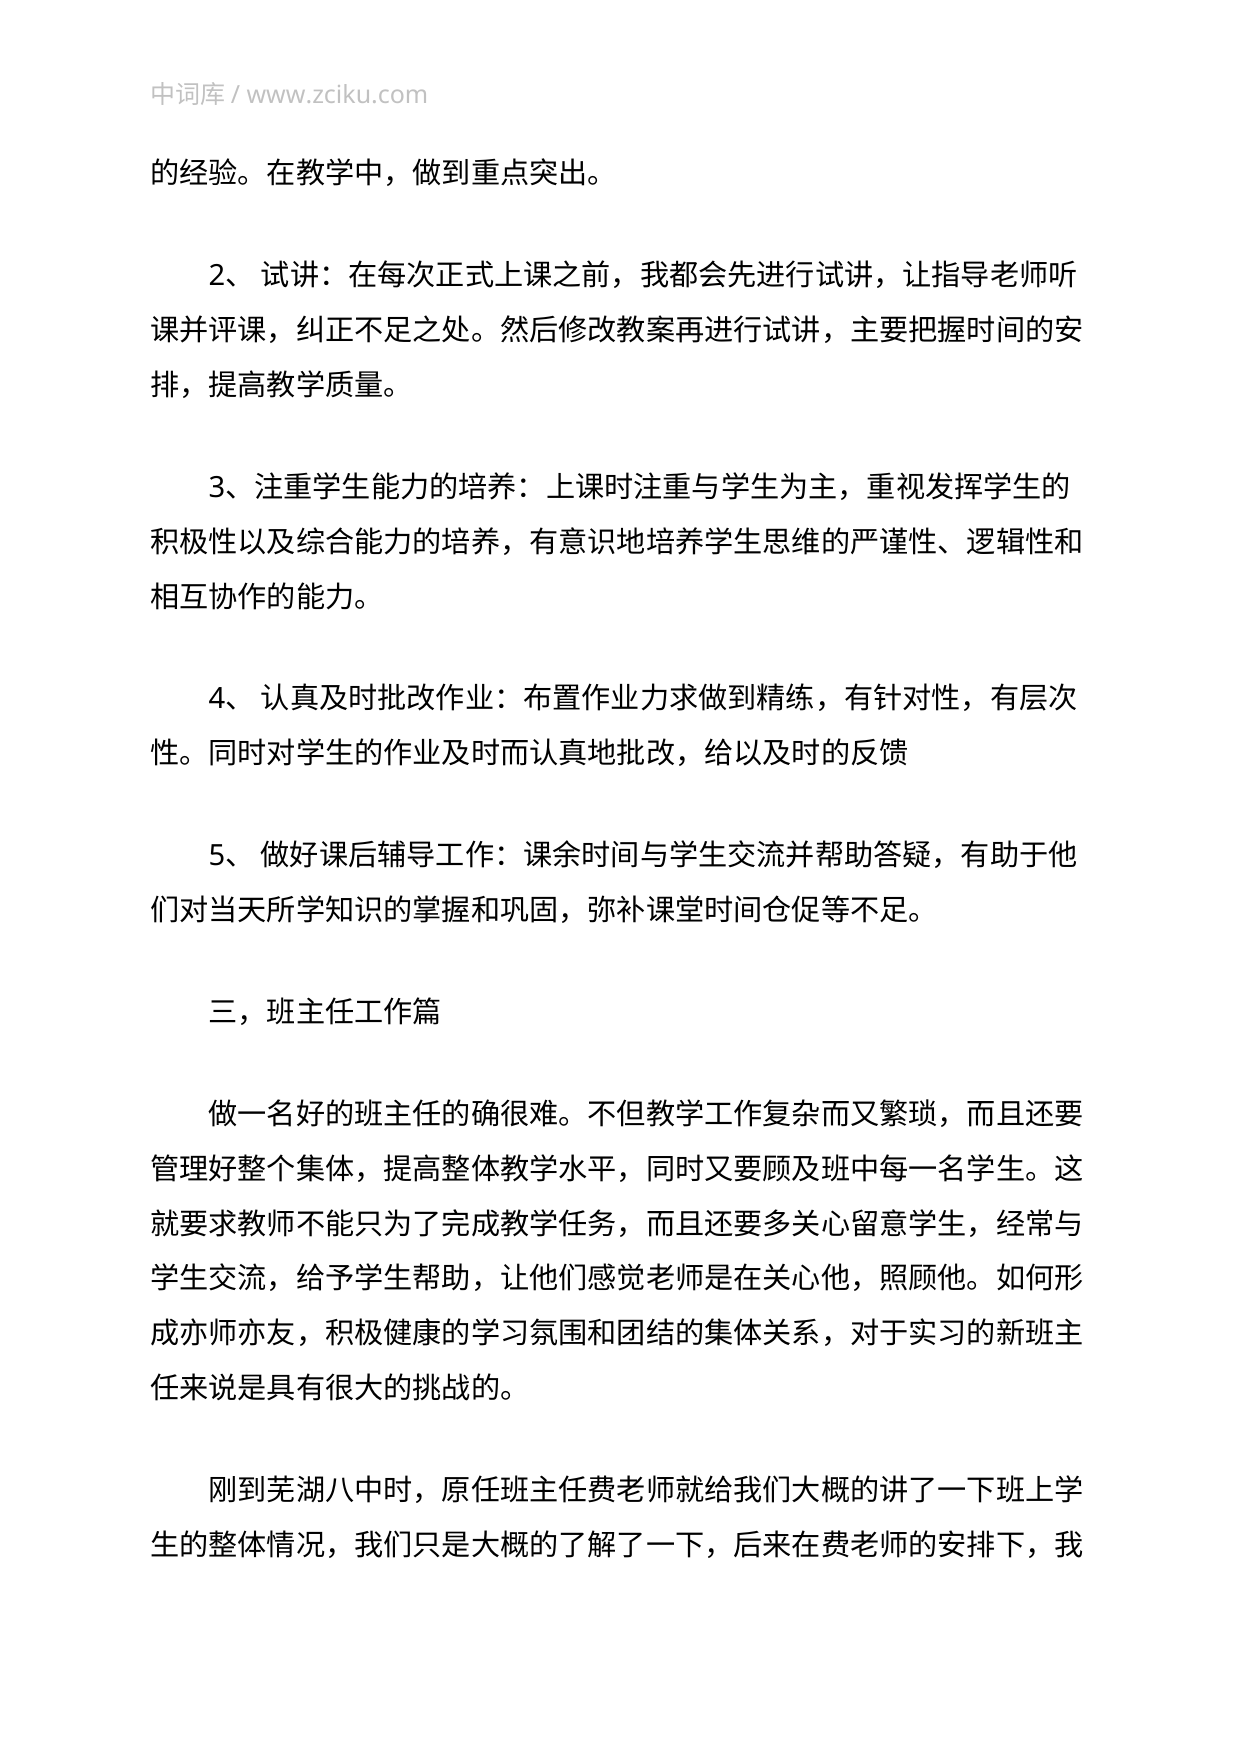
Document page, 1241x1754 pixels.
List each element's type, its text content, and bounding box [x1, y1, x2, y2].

text 5、 做好课后辅导工作：课余时间与学生交流并帮助答疑，有助于他们对当天所学知识的掌握和巩固，弥补课堂时间仓促等不足。 [150, 832, 1090, 929]
text 4、 认真及时批改作业：布置作业力求做到精练，有针对性，有层次性。同时对学生的作业及时而认真地批改，给以及时的反馈 [150, 675, 1090, 772]
text 三，班主任工作篇 [150, 989, 1090, 1031]
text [150, 1467, 1090, 1564]
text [150, 150, 1090, 192]
text 做一名好的班主任的确很难。不但教学工作复杂而又繁琐，而且还要管理好整个集体，提高整体教学水平，同时又要顾及班中每一名学生。这就要求教师不能只为了完成教学任务，而且还要多关心留意学生，经常与学生交流，给予学生帮助，让他们感觉老师是在关心他，照顾他。如何形成亦师亦友，积极健康的学习氛围和团结的集体关系，对于实习的新班主任来说是具有很大的挑战的。 [150, 1090, 1090, 1407]
text 2、 试讲：在每次正式上课之前，我都会先进行试讲，让指导老师听课并评课，纠正不足之处。然后修改教案再进行试讲，主要把握时间的安排，提高教学质量。 [150, 252, 1090, 404]
text 3、注重学生能力的培养：上课时注重与学生为主，重视发挥学生的积极性以及综合能力的培养，有意识地培养学生思维的严谨性、逻辑性和相互协作的能力。 [150, 463, 1090, 616]
